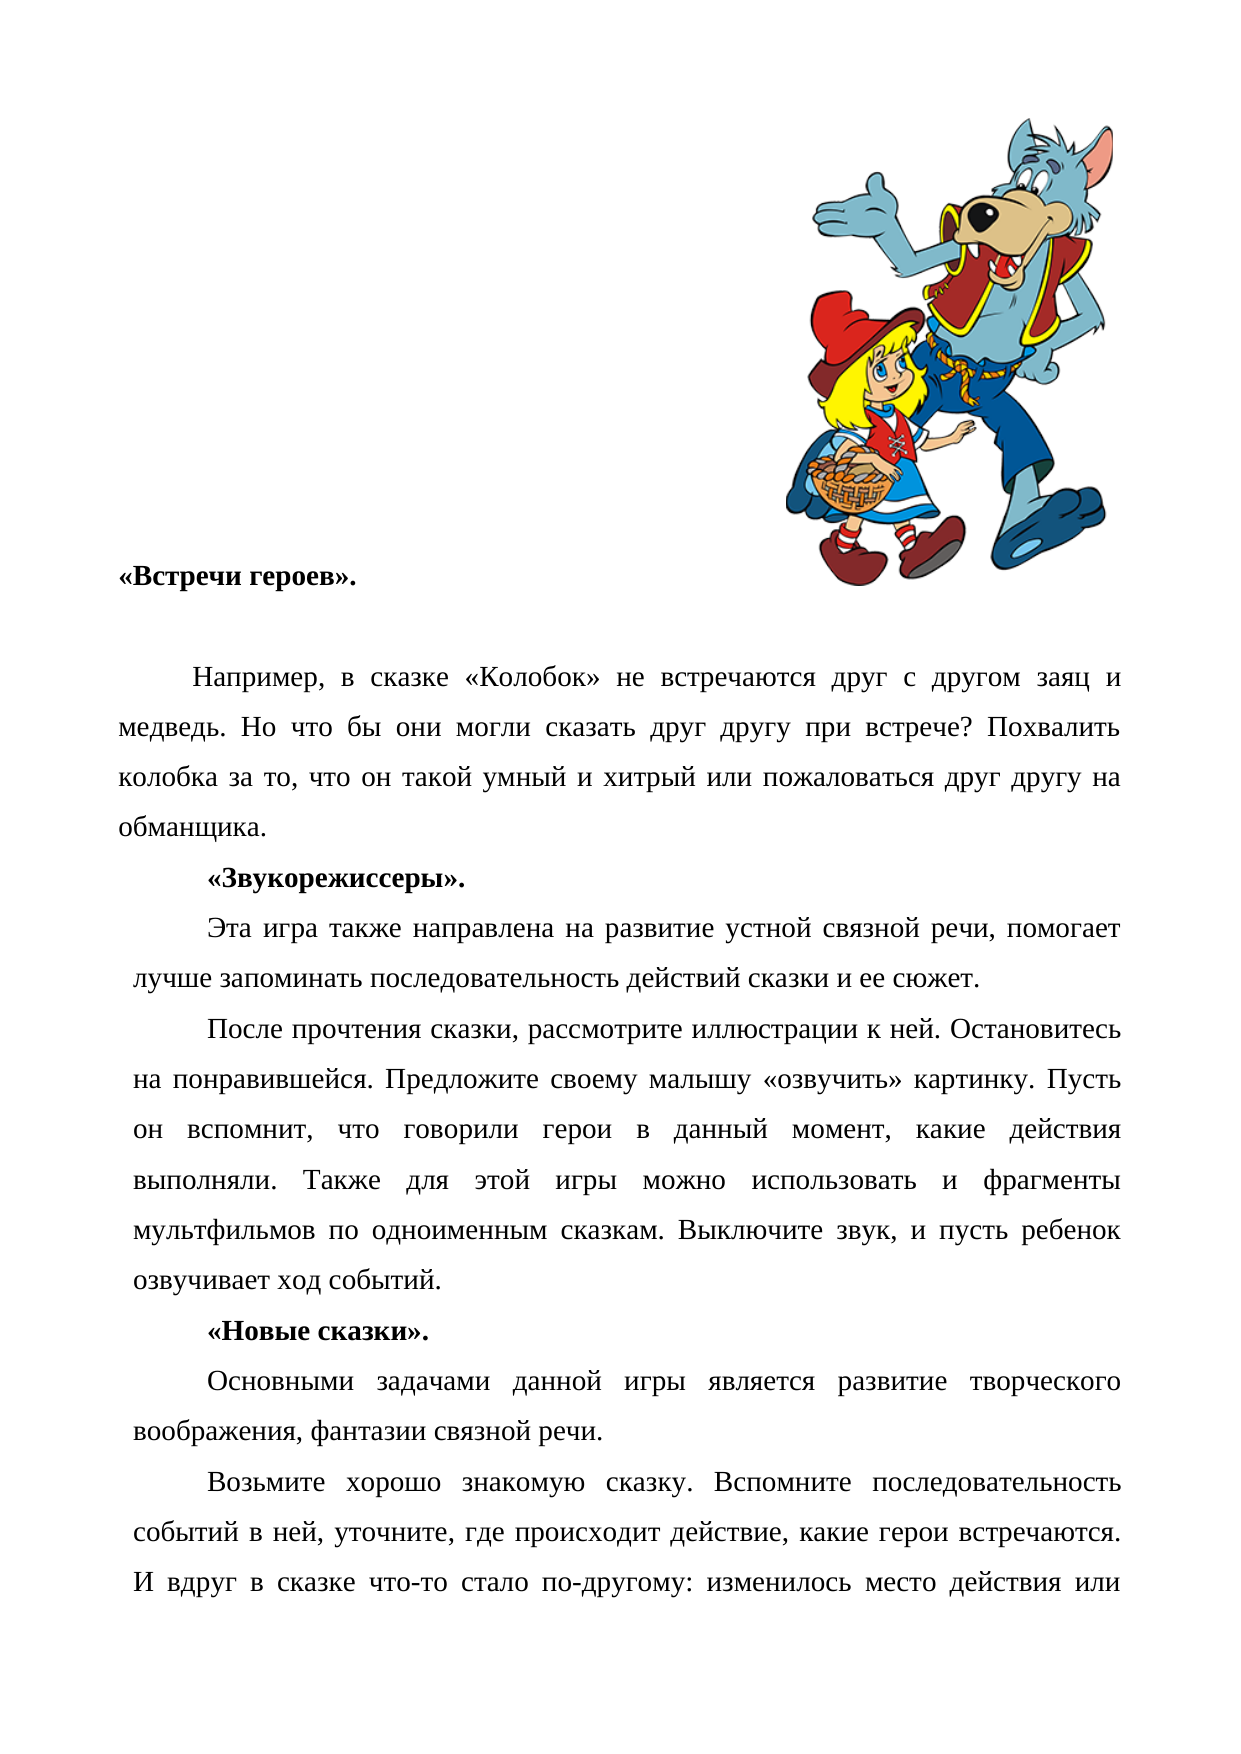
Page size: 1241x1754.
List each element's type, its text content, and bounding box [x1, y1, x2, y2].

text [133, 1464, 1122, 1598]
text Основными задачами данной игры является развитие творческого воображения, фантазии связной речи. [133, 1363, 1122, 1447]
picture [786, 118, 1113, 586]
text После прочтения сказки, рассмотрите иллюстрации к ней. Остановитесь на понравившейся. Предложите своему малышу «озвучить» картинку. Пусть он вспомнит, что говорили герои в данный момент, какие действия выполняли. Также для этой игры можно использовать и фрагменты мультфильмов по одноименным сказкам. Выключите звук, и пусть ребенок озвучивает ход событий. [133, 1011, 1122, 1296]
text Например, в сказке «Колобок» не встречаются друг с другом заяц и медведь. Но что бы они могли сказать друг другу при встрече? Похвалить колобка за то, что он такой умный и хитрый или пожаловаться друг другу на обманщика. [118, 659, 1122, 843]
text «Звукорежиссеры». [133, 860, 1122, 893]
text Эта игра также направлена на развитие устной связной речи, помогает лучше запоминать последовательность действий сказки и ее сюжет. [133, 910, 1122, 994]
text «Новые сказки». [133, 1313, 1122, 1346]
